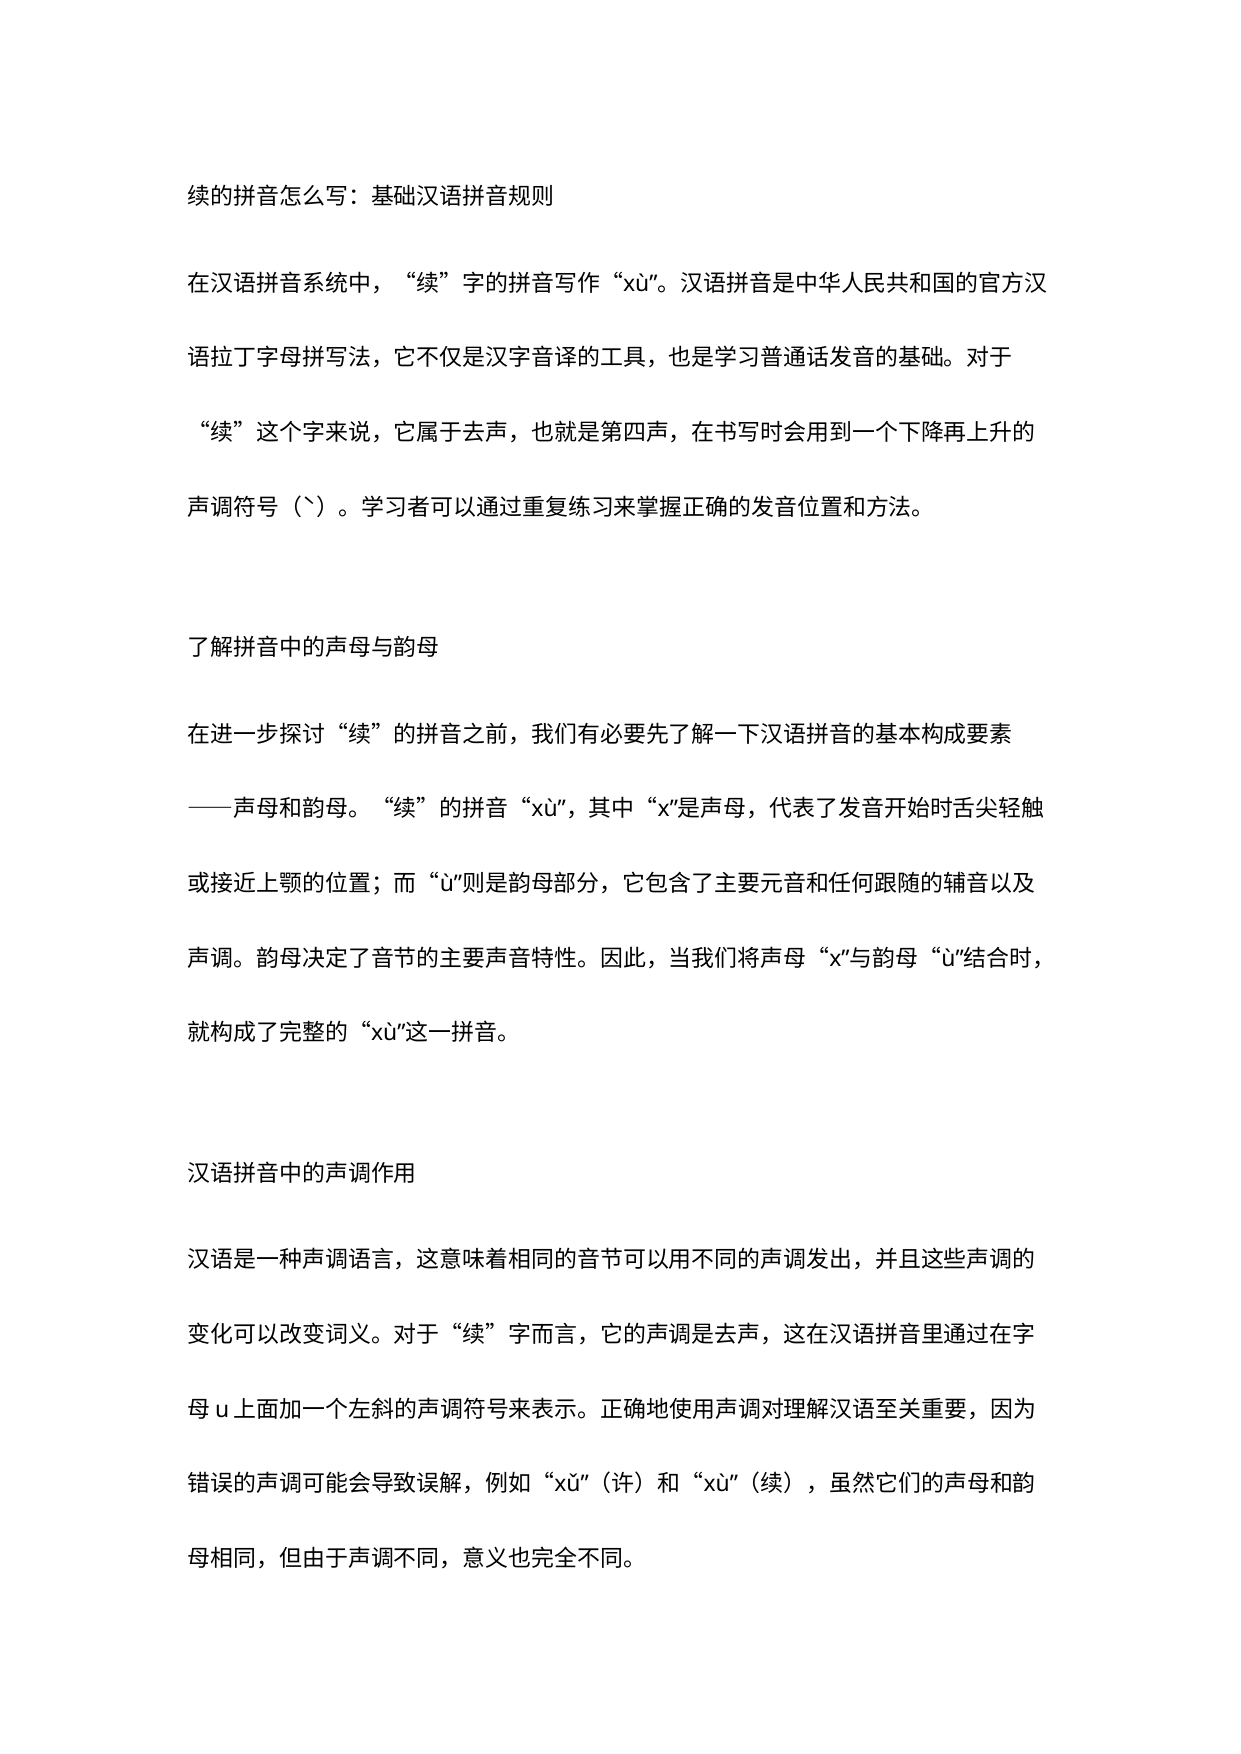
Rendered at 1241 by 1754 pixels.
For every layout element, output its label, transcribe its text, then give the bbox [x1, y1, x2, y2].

text 在进一步探讨“续”的拼音之前，我们有必要先了解一下汉语拼音的基本构成要素——声母和韵母。“续”的拼音“xù”，其中“x”是声母，代表了发音开始时舌尖轻触或接近上颚的位置；而“ù”则是韵母部分，它包含了主要元音和任何跟随的辅音以及声调。韵母决定了音节的主要声音特性。因此，当我们将声母“x”与韵母“ù”结合时，就构成了完整的“xù”这一拼音。 [187, 699, 1053, 1063]
text 汉语是一种声调语言，这意味着相同的音节可以用不同的声调发出，并且这些声调的变化可以改变词义。对于“续”字而言，它的声调是去声，这在汉语拼音里通过在字母u上面加一个左斜的声调符号来表示。正确地使用声调对理解汉语至关重要，因为错误的声调可能会导致误解，例如“xǔ”（许）和“xù”（续），虽然它们的声母和韵母相同，但由于声调不同，意义也完全不同。 [187, 1225, 1053, 1589]
text 了解拼音中的声母与韵母 [187, 613, 1053, 678]
text 在汉语拼音系统中，“续”字的拼音写作“xù”。汉语拼音是中华人民共和国的官方汉语拉丁字母拼写法，它不仅是汉字音译的工具，也是学习普通话发音的基础。对于“续”这个字来说，它属于去声，也就是第四声，在书写时会用到一个下降再上升的声调符号（ˋ）。学习者可以通过重复练习来掌握正确的发音位置和方法。 [187, 248, 1053, 538]
text 汉语拼音中的声调作用 [187, 1139, 1053, 1204]
text 续的拼音怎么写：基础汉语拼音规则 [187, 162, 1053, 227]
